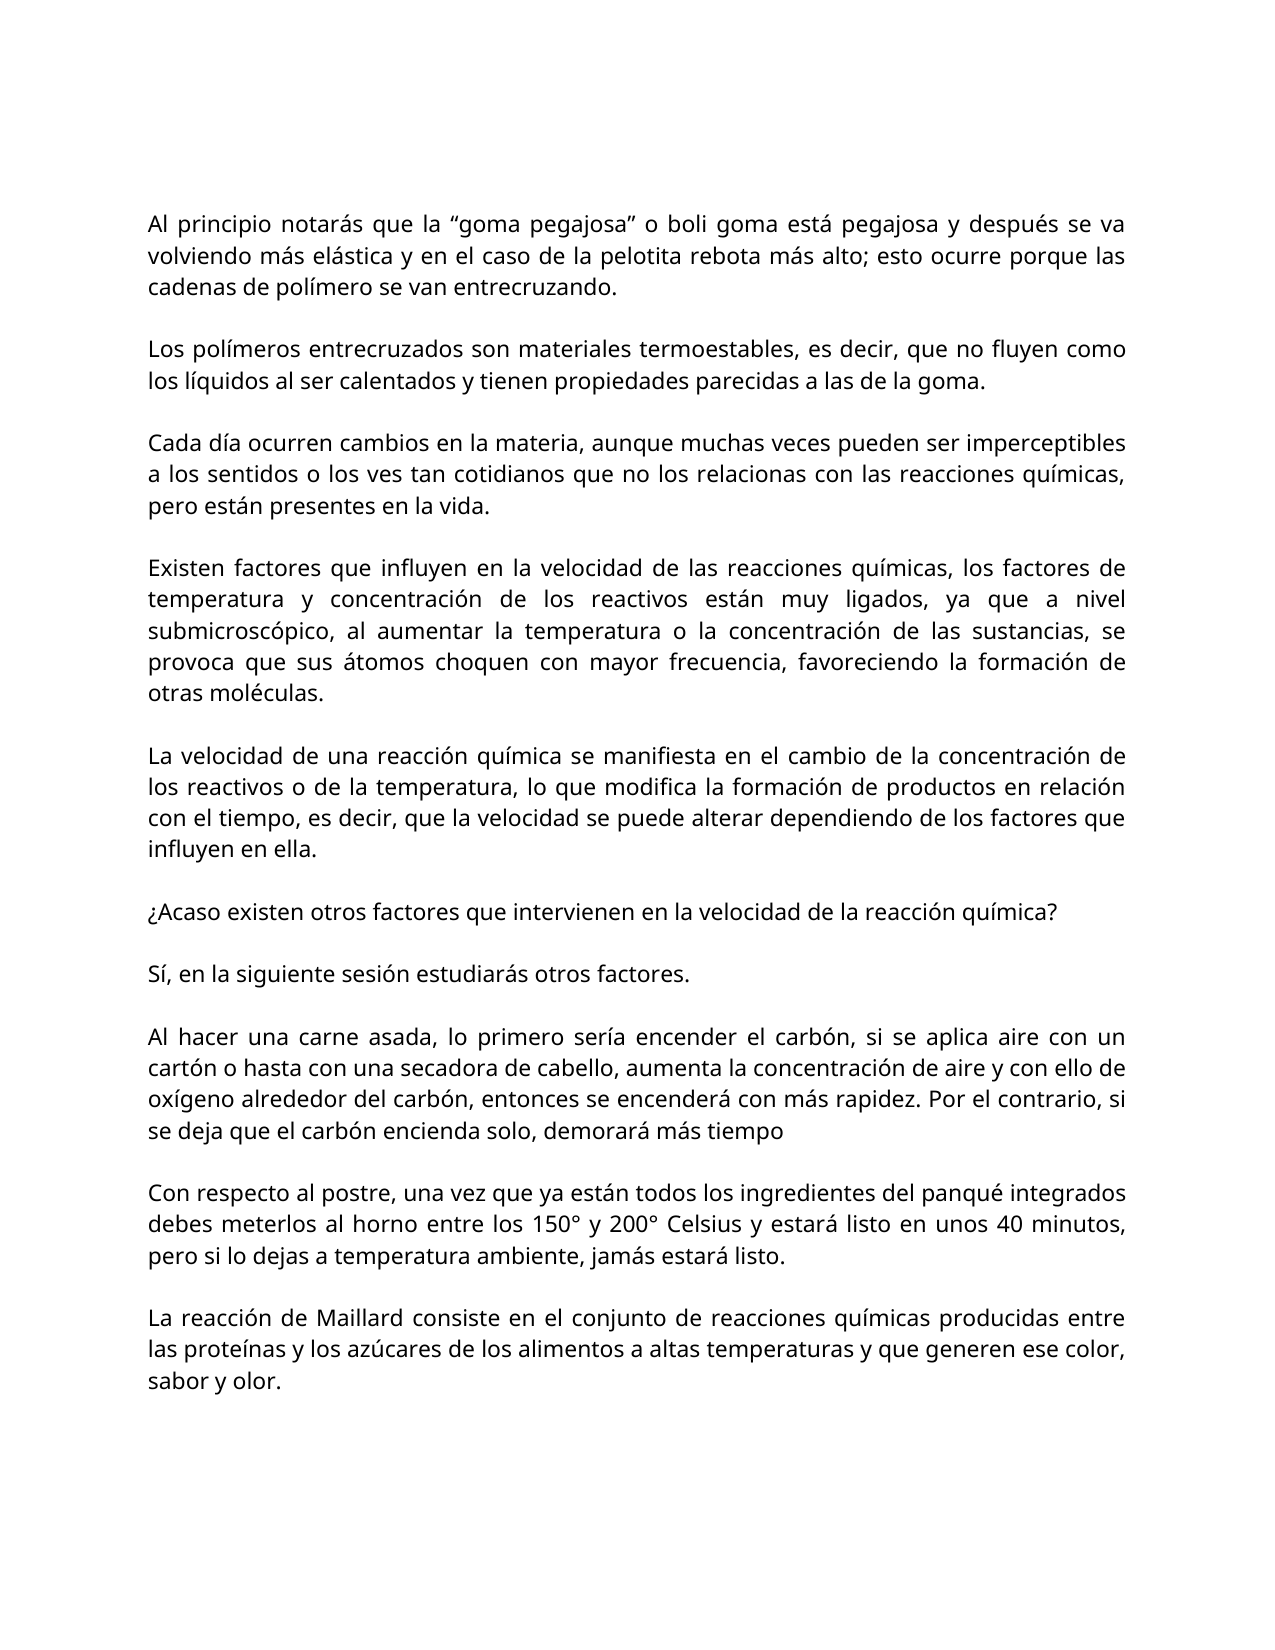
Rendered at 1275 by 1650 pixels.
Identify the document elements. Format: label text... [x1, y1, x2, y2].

text ¿Acaso existen otros factores que intervienen en la velocidad de la reacción química? [148, 896, 1127, 927]
text Al hacer una carne asada, lo primero sería encender el carbón, si se aplica aire con un cartón o hasta con una secadora de cabello, aumenta la concentración de aire y con ello de oxígeno alrededor del carbón, entonces se encenderá con más rapidez. Por el contrario, si se deja que el carbón encienda solo, demorará más tiempo [148, 1021, 1127, 1146]
text Existen factores que influyen en la velocidad de las reacciones químicas, los factores de temperatura y concentración de los reactivos están muy ligados, ya que a nivel submicroscópico, al aumentar la temperatura o la concentración de las sustancias, se provoca que sus átomos choquen con mayor frecuencia, favoreciendo la formación de otras moléculas. [148, 552, 1127, 708]
text La velocidad de una reacción química se manifiesta en el cambio de la concentración de los reactivos o de la temperatura, lo que modifica la formación de productos en relación con el tiempo, es decir, que la velocidad se puede alterar dependiendo de los factores que influyen en ella. [148, 740, 1127, 865]
text Al principio notarás que la “goma pegajosa” o boli goma está pegajosa y después se va volviendo más elástica y en el caso de la pelotita rebota más alto; esto ocurre porque las cadenas de polímero se van entrecruzando. [148, 208, 1127, 302]
text Cada día ocurren cambios en la materia, aunque muchas veces pueden ser imperceptibles a los sentidos o los ves tan cotidianos que no los relacionas con las reacciones químicas, pero están presentes en la vida. [148, 427, 1127, 521]
text La reacción de Maillard consiste en el conjunto de reacciones químicas producidas entre las proteínas y los azúcares de los alimentos a altas temperaturas y que generen ese color, sabor y olor. [148, 1302, 1127, 1396]
text Los polímeros entrecruzados son materiales termoestables, es decir, que no fluyen como los líquidos al ser calentados y tienen propiedades parecidas a las de la goma. [148, 333, 1127, 396]
text Sí, en la siguiente sesión estudiarás otros factores. [148, 958, 1127, 990]
text Con respecto al postre, una vez que ya están todos los ingredientes del panqué integrados debes meterlos al horno entre los 150° y 200° Celsius y estará listo en unos 40 minutos, pero si lo dejas a temperatura ambiente, jamás estará listo. [148, 1177, 1127, 1271]
